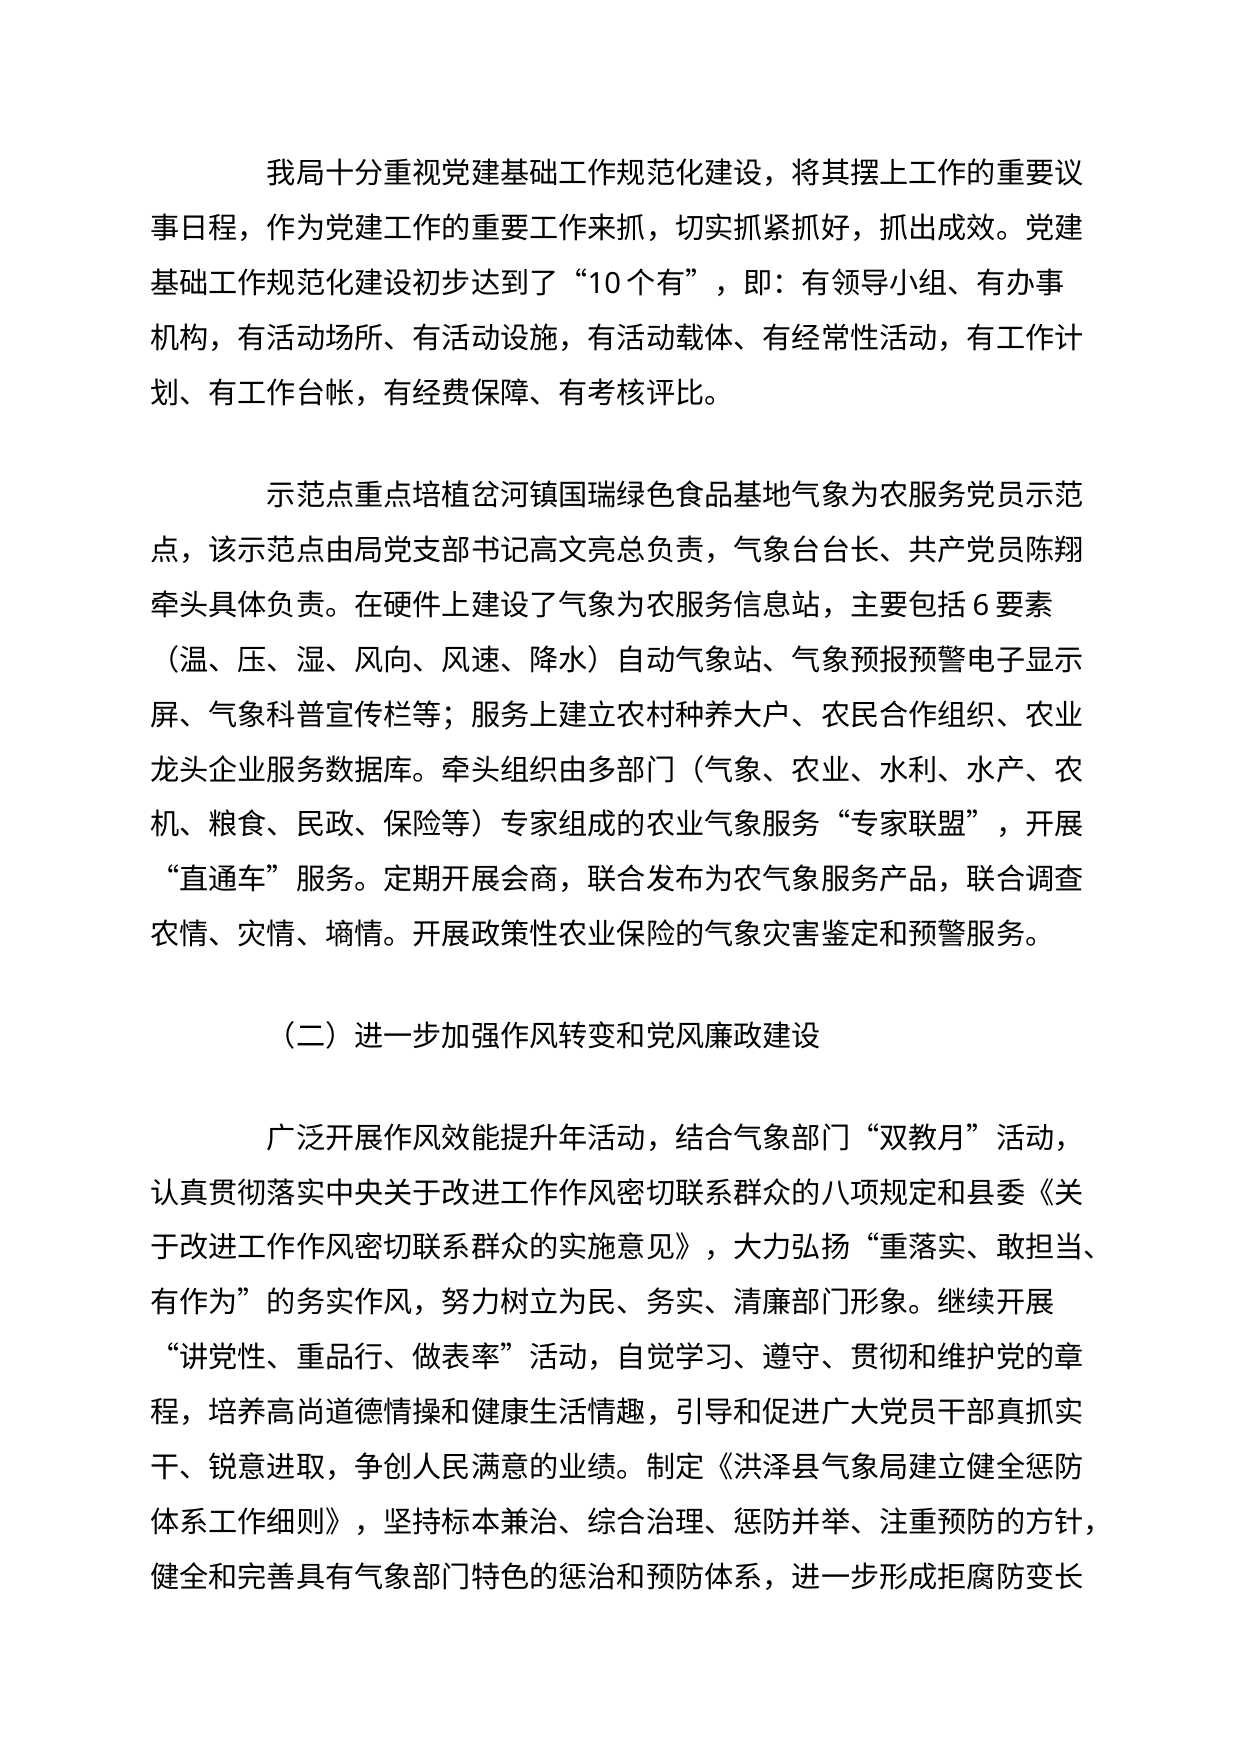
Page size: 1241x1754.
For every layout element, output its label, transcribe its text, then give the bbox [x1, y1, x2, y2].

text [150, 1114, 1090, 1596]
text 示范点重点培植岔河镇国瑞绿色食品基地气象为农服务党员示范点，该示范点由局党支部书记高文亮总负责，气象台台长、共产党员陈翔牵头具体负责。在硬件上建设了气象为农服务信息站，主要包括6要素（温、压、湿、风向、风速、降水）自动气象站、气象预报预警电子显示屏、气象科普宣传栏等；服务上建立农村种养大户、农民合作组织、农业龙头企业服务数据库。牵头组织由多部门（气象、农业、水利、水产、农机、粮食、民政、保险等）专家组成的农业气象服务“专家联盟”，开展“直通车”服务。定期开展会商，联合发布为农气象服务产品，联合调查农情、灾情、墒情。开展政策性农业保险的气象灾害鉴定和预警服务。 [150, 471, 1090, 953]
text （二）进一步加强作风转变和党风廉政建设 [150, 1012, 1090, 1055]
text 我局十分重视党建基础工作规范化建设，将其摆上工作的重要议事日程，作为党建工作的重要工作来抓，切实抓紧抓好，抓出成效。党建基础工作规范化建设初步达到了“10个有”，即：有领导小组、有办事机构，有活动场所、有活动设施，有活动载体、有经常性活动，有工作计划、有工作台帐，有经费保障、有考核评比。 [150, 150, 1090, 412]
